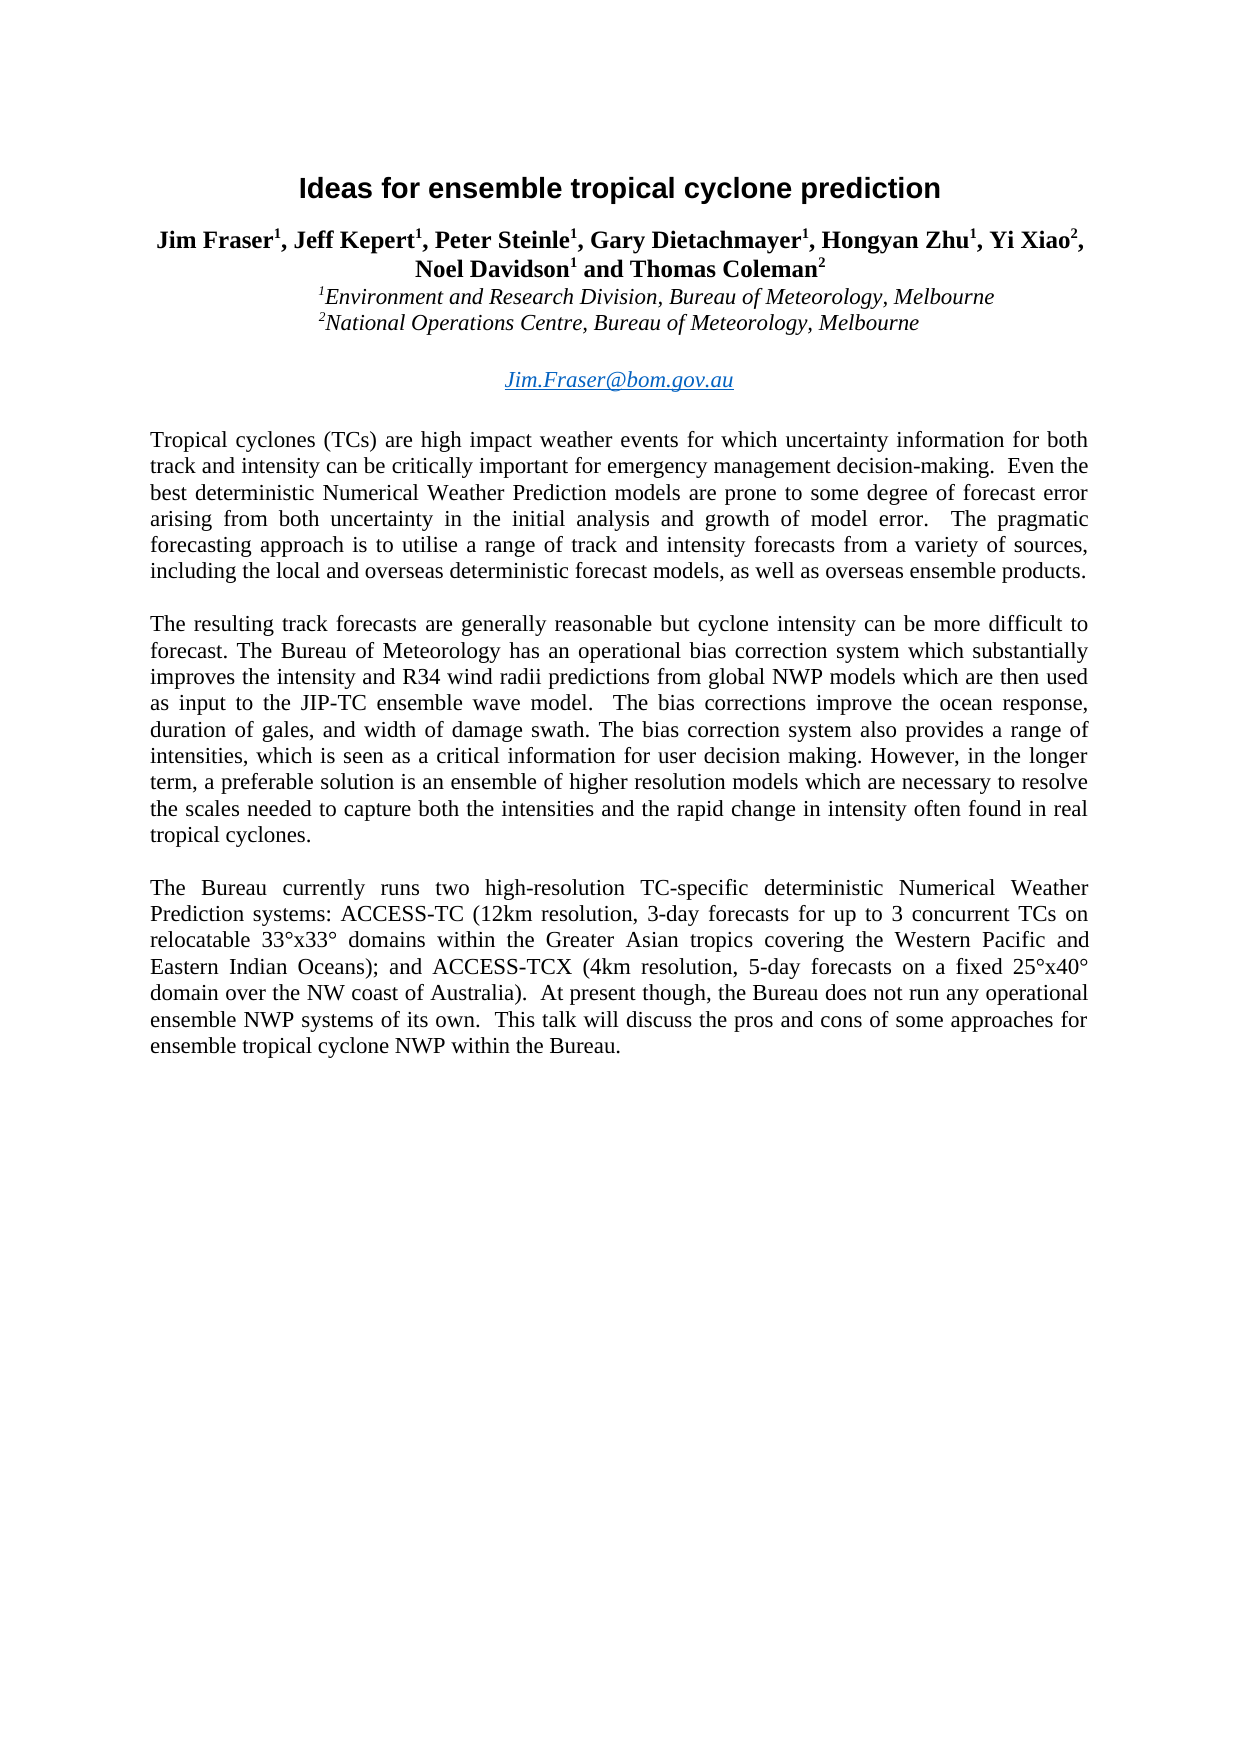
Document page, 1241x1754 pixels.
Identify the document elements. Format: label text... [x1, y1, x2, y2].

subtitle Jim Fraser1, Jeff Kepert1, Peter Steinle1, Gary Dietachmayer1, Hongyan Zhu1, Yi Xiao2, Noel Davidson1 and Thomas Coleman2 [150, 225, 1090, 283]
text 1Environment and Research Division, Bureau of Meteorology, Melbourne [150, 283, 1090, 309]
text The Bureau currently runs two high-resolution TC-specific deterministic Numerical Weather Prediction systems: ACCESS-TC (12km resolution, 3-day forecasts for up to 3 concurrent TCs on relocatable 33°x33° domains within the Greater Asian tropics covering the Western Pacific and Eastern Indian Oceans); and ACCESS-TCX (4km resolution, 5-day forecasts on a fixed 25°x40° domain over the NW coast of Australia). At present though, the Bureau does not run any operational ensemble NWP systems of its own. This talk will discuss the pros and cons of some approaches for ensemble tropical cyclone NWP within the Bureau. [150, 874, 1090, 1058]
text 2National Operations Centre, Bureau of Meteorology, Melbourne [150, 309, 1090, 335]
text Jim.Fraser@bom.gov.au [150, 366, 1090, 392]
subtitle Ideas for ensemble tropical cyclone prediction [150, 171, 1090, 204]
text The resulting track forecasts are generally reasonable but cyclone intensity can be more difficult to forecast. The Bureau of Meteorology has an operational bias correction system which substantially improves the intensity and R34 wind radii predictions from global NWP models which are then used as input to the JIP-TC ensemble wave model. The bias corrections improve the ocean response, duration of gales, and width of damage swath. The bias correction system also provides a range of intensities, which is seen as a critical information for user decision making. However, in the longer term, a preferable solution is an ensemble of higher resolution models which are necessary to resolve the scales needed to capture both the intensities and the rapid change in intensity often found in real tropical cyclones. [150, 610, 1090, 847]
text Tropical cyclones (TCs) are high impact weather events for which uncertainty information for both track and intensity can be critically important for emergency management decision-making. Even the best deterministic Numerical Weather Prediction models are prone to some degree of forecast error arising from both uncertainty in the initial analysis and growth of model error. The pragmatic forecasting approach is to utilise a range of track and intensity forecasts from a variety of sources, including the local and overseas deterministic forecast models, as well as overseas ensemble products. [150, 426, 1090, 584]
